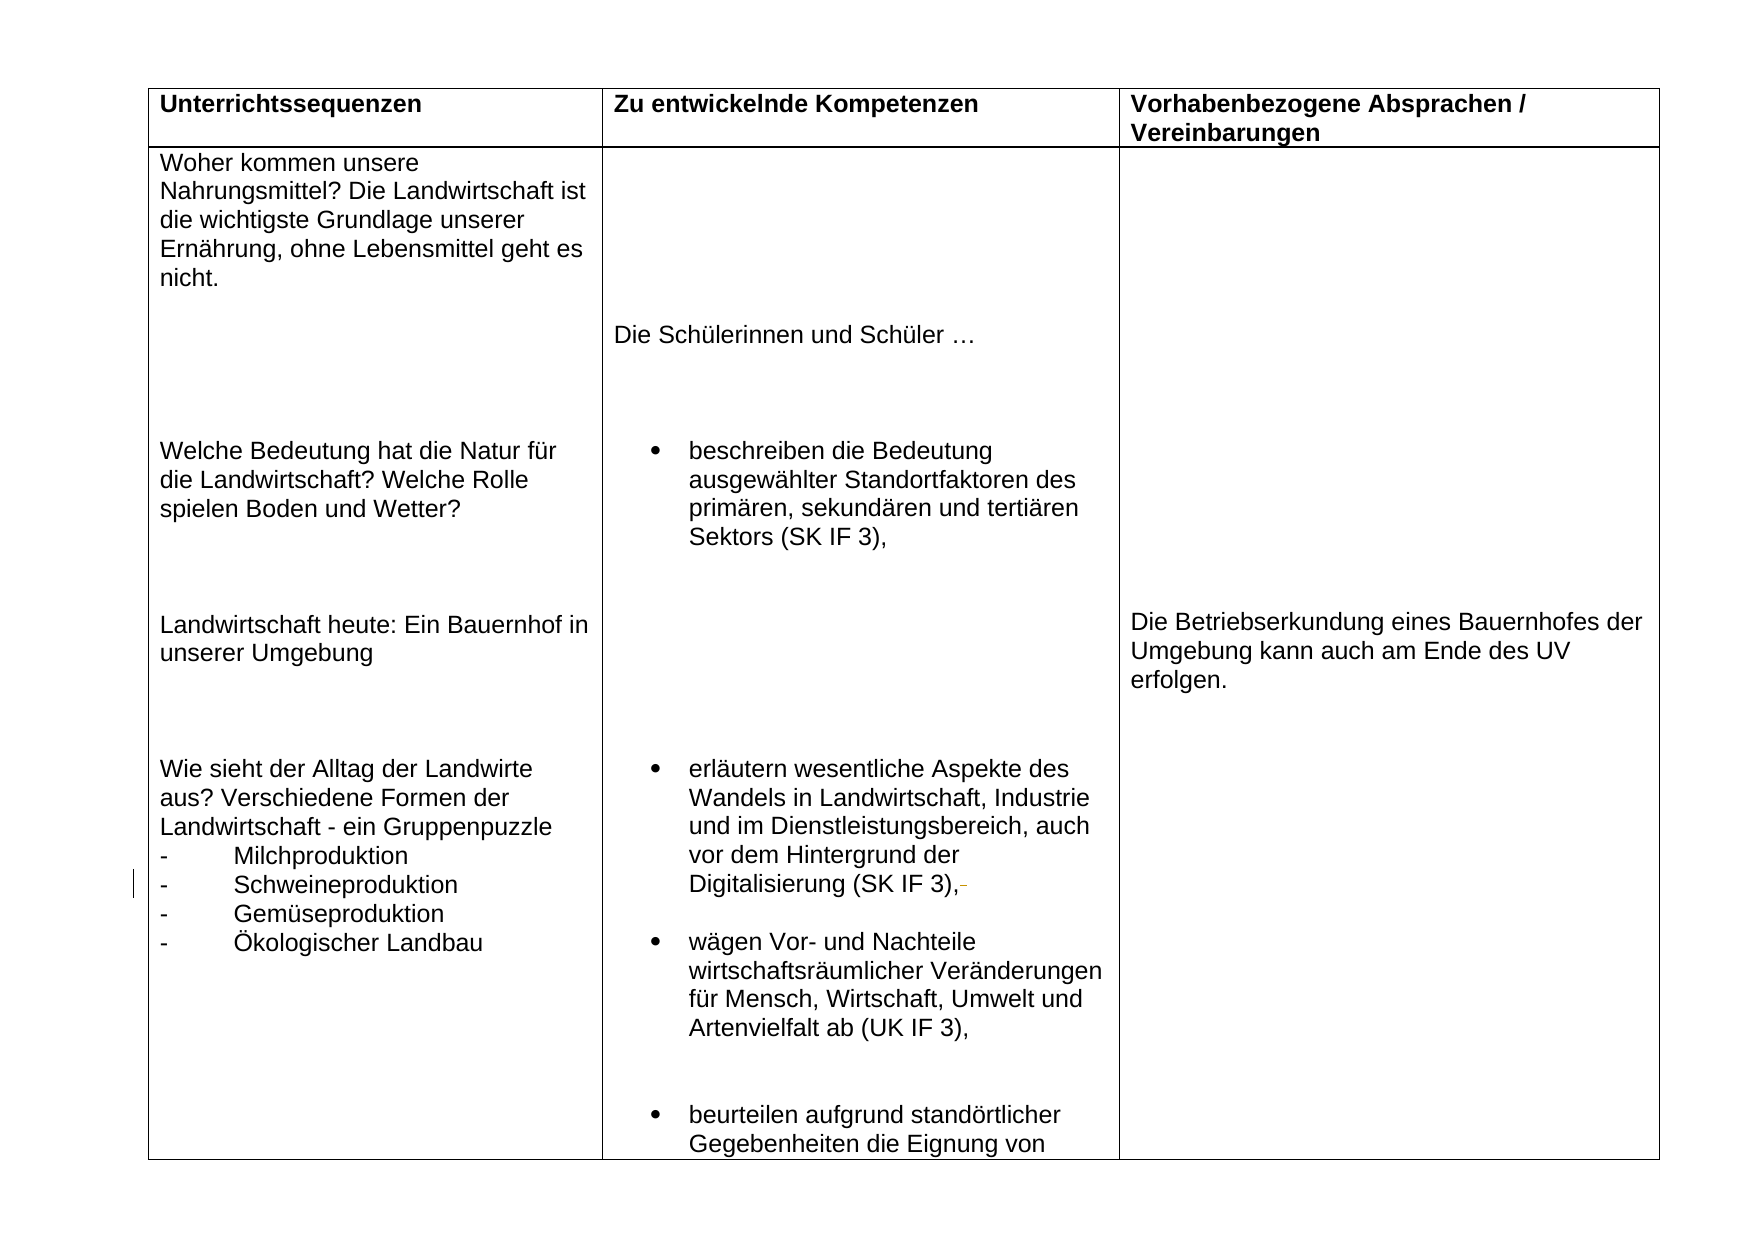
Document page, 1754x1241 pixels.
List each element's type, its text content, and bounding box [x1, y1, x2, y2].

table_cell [1120, 148, 1659, 1159]
table_header Unterrichtssequenzen [149, 89, 602, 146]
table_header Vorhabenbezogene Absprachen / Vereinbarungen [1120, 89, 1659, 146]
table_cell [603, 148, 1119, 1159]
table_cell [149, 148, 602, 1159]
table_header Zu entwickelnde Kompetenzen [603, 89, 1119, 146]
